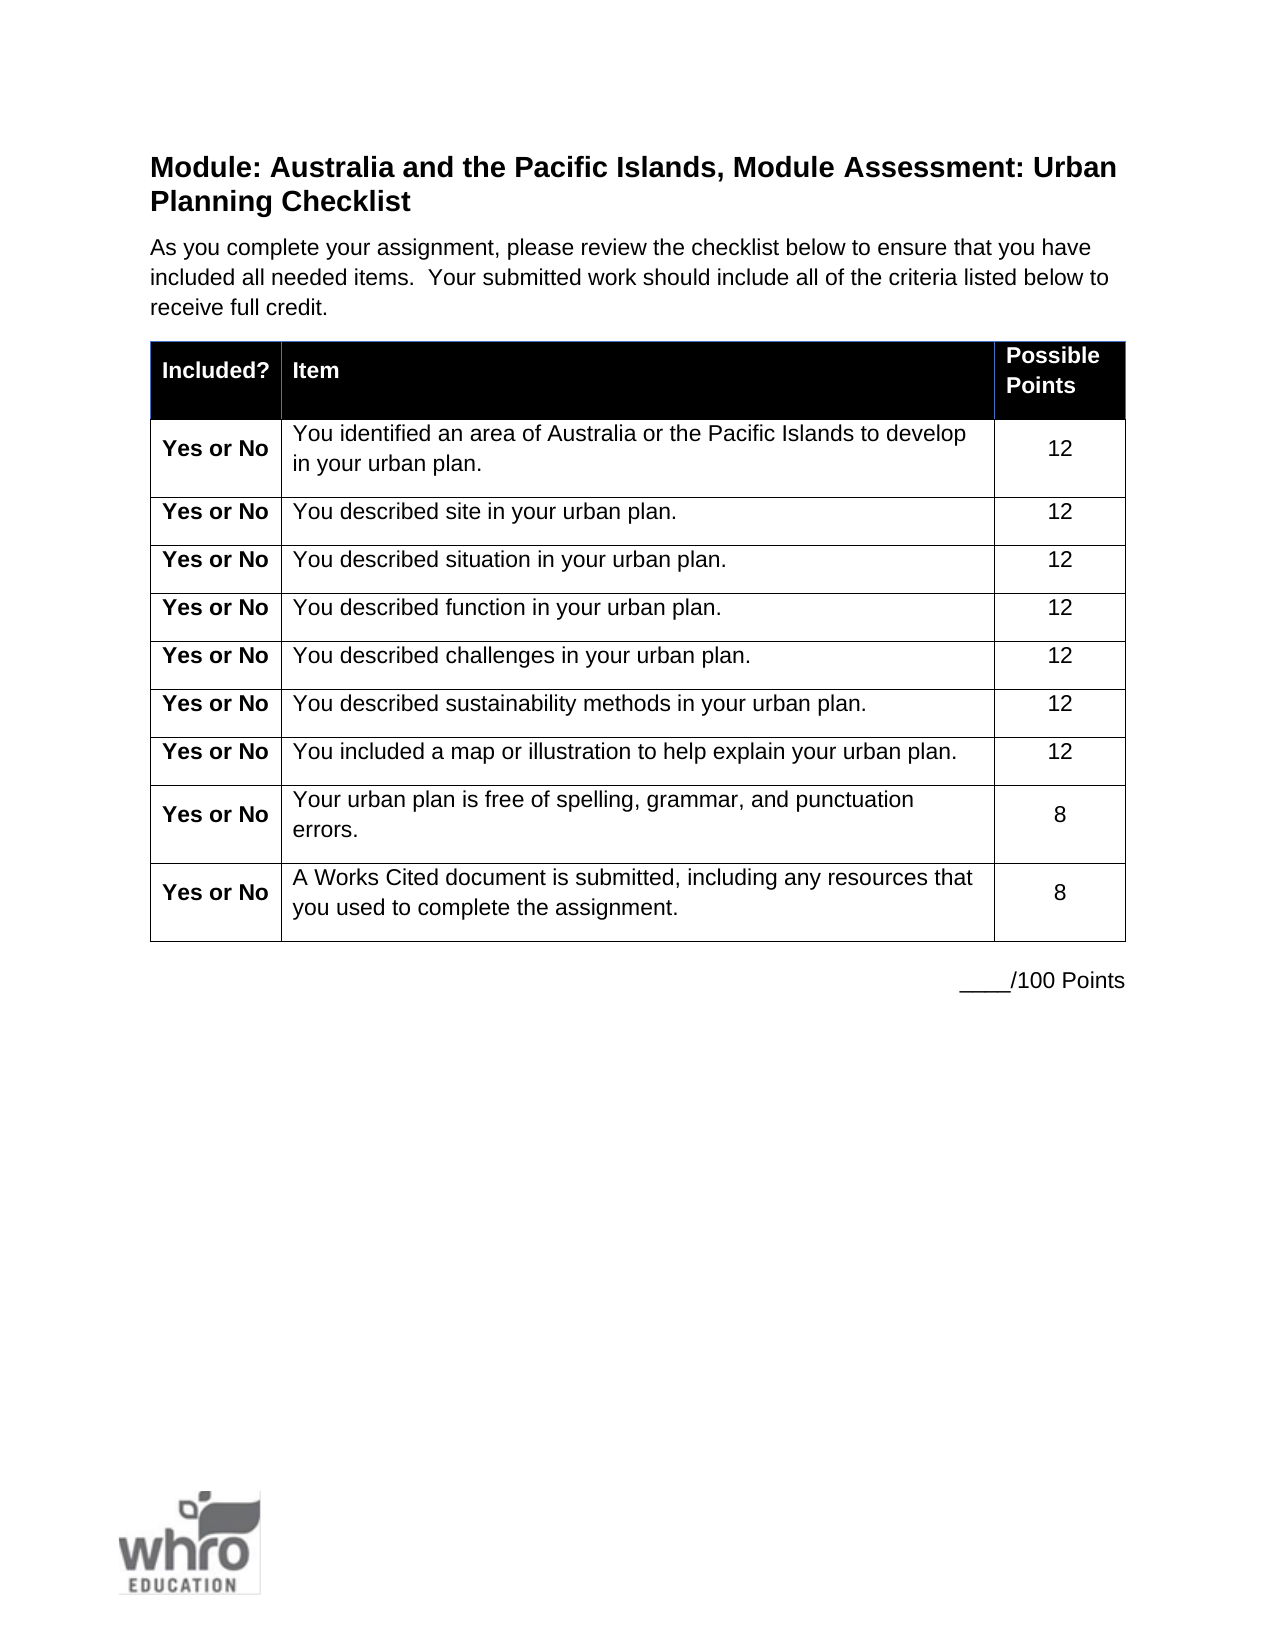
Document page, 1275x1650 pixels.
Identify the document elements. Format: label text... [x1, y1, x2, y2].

table_cell You described function in your urban plan. [282, 594, 994, 641]
table_header Included? [151, 342, 281, 419]
table_cell 8 [995, 864, 1125, 941]
picture [118, 1491, 262, 1596]
table_cell You identified an area of Australia or the Pacific Islands to develop in your urban plan. [282, 420, 994, 497]
subtitle Module: Australia and the Pacific Islands, Module Assessment: Urban Planning Checklist [150, 150, 1125, 217]
table_cell Your urban plan is free of spelling, grammar, and punctuation errors. [282, 786, 994, 863]
table_cell 12 [995, 420, 1125, 497]
table_cell Yes or No [151, 546, 281, 593]
table_cell You described sustainability methods in your urban plan. [282, 690, 994, 737]
table_cell You described site in your urban plan. [282, 498, 994, 545]
table_cell Yes or No [151, 738, 281, 785]
table_cell A Works Cited document is submitted, including any resources that you used to complete the assignment. [282, 864, 994, 941]
table_cell Yes or No [151, 642, 281, 689]
table_cell Yes or No [151, 786, 281, 863]
table_cell 8 [995, 786, 1125, 863]
table_cell Yes or No [151, 864, 281, 941]
table_cell 12 [995, 738, 1125, 785]
table_cell You described challenges in your urban plan. [282, 642, 994, 689]
table_cell Yes or No [151, 498, 281, 545]
table_cell 12 [995, 498, 1125, 545]
text As you complete your assignment, please review the checklist below to ensure that you have included all needed items. Your submitted work should include all of the criteria listed below to receive full credit. [150, 234, 1125, 321]
table_cell 12 [995, 642, 1125, 689]
table_cell Yes or No [151, 420, 281, 497]
table_cell 12 [995, 546, 1125, 593]
table_cell You included a map or illustration to help explain your urban plan. [282, 738, 994, 785]
table_header Item [282, 342, 994, 419]
table_cell 12 [995, 594, 1125, 641]
table_cell Yes or No [151, 690, 281, 737]
table_cell 12 [995, 690, 1125, 737]
table_header Possible Points [995, 342, 1125, 419]
table_cell You described situation in your urban plan. [282, 546, 994, 593]
table_cell Yes or No [151, 594, 281, 641]
text ____/100 Points [150, 967, 1125, 993]
